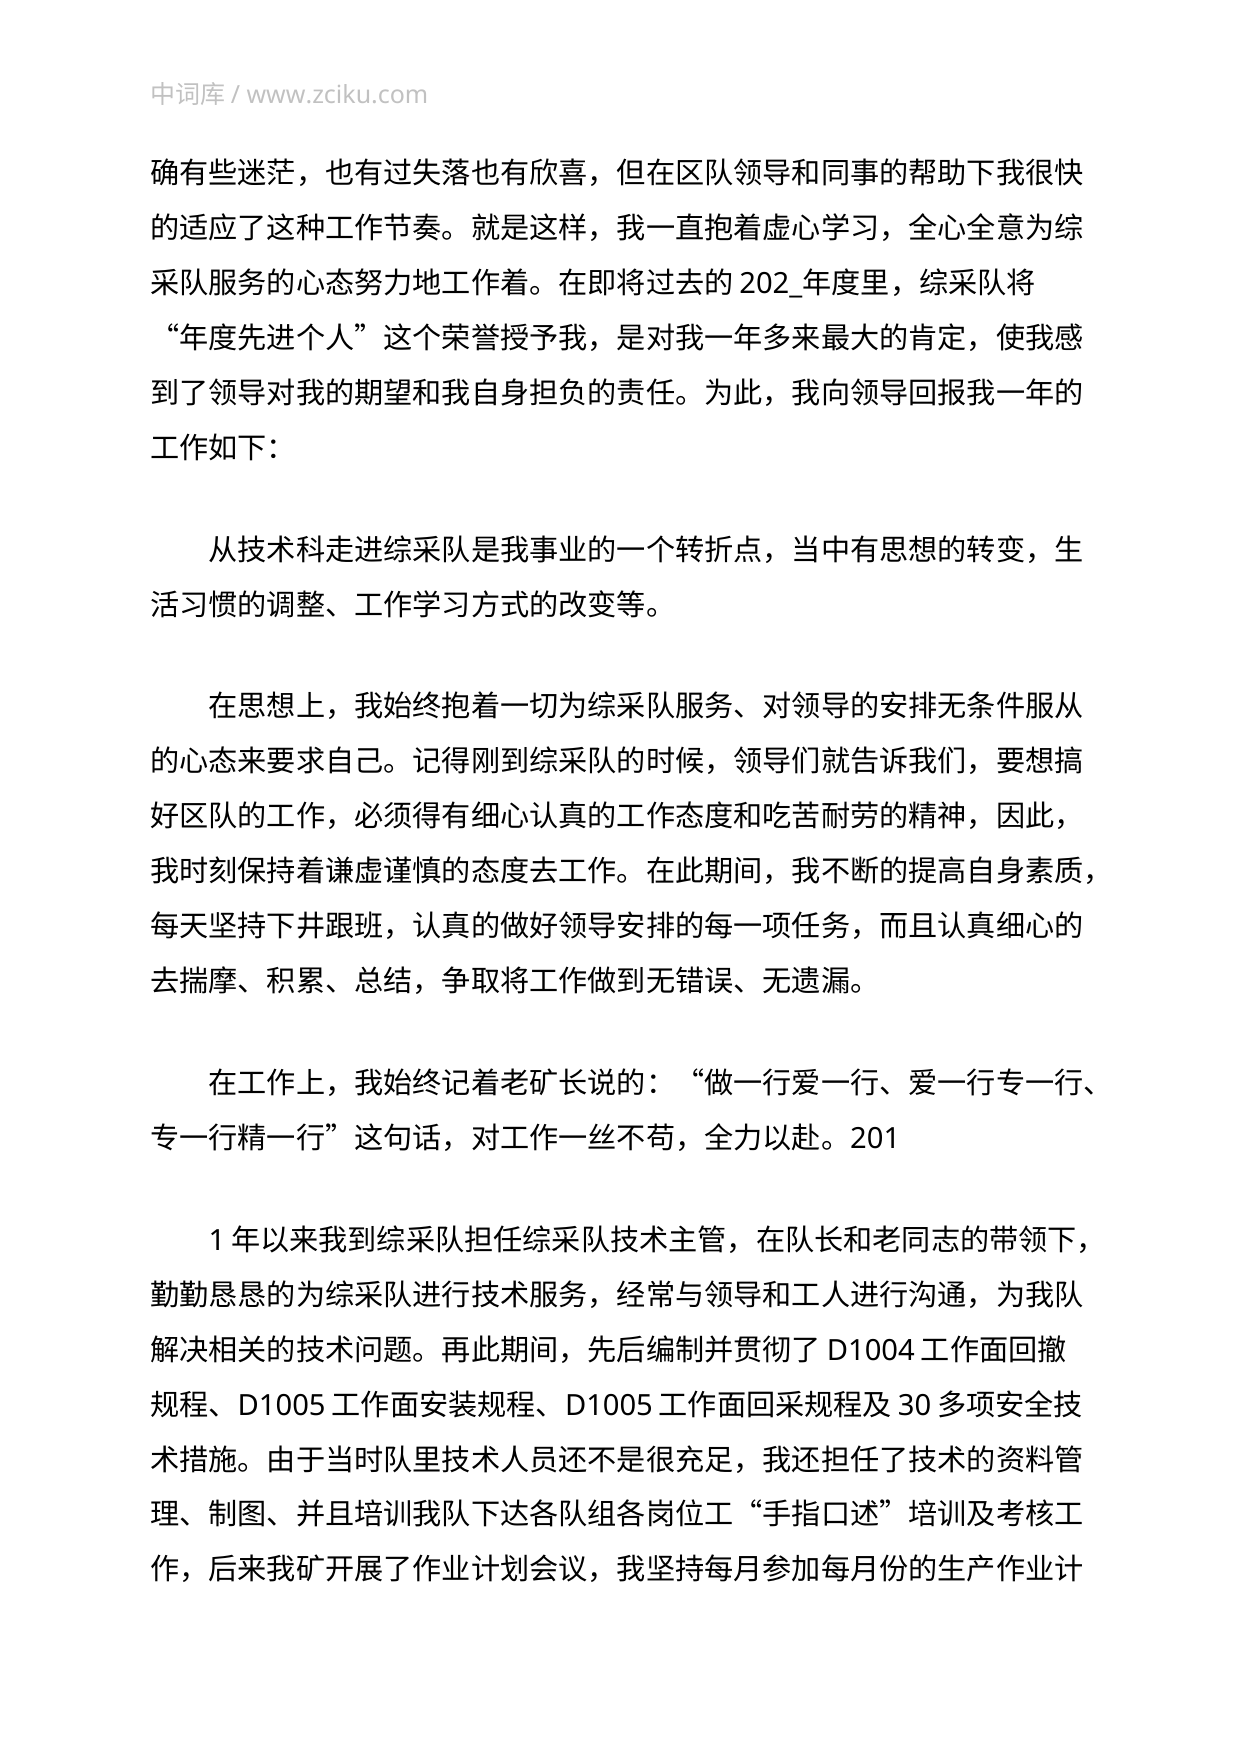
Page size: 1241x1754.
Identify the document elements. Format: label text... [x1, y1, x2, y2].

text 在思想上，我始终抱着一切为综采队服务、对领导的安排无条件服从的心态来要求自己。记得刚到综采队的时候，领导们就告诉我们，要想搞好区队的工作，必须得有细心认真的工作态度和吃苦耐劳的精神，因此，我时刻保持着谦虚谨慎的态度去工作。在此期间，我不断的提高自身素质，每天坚持下井跟班，认真的做好领导安排的每一项任务，而且认真细心的去揣摩、积累、总结，争取将工作做到无错误、无遗漏。 [150, 683, 1090, 1000]
text 从技术科走进综采队是我事业的一个转折点，当中有思想的转变，生活习惯的调整、工作学习方式的改变等。 [150, 526, 1090, 623]
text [150, 150, 1090, 467]
text 在工作上，我始终记着老矿长说的：“做一行爱一行、爱一行专一行、专一行精一行”这句话，对工作一丝不苟，全力以赴。201 [150, 1059, 1090, 1157]
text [150, 1216, 1090, 1588]
